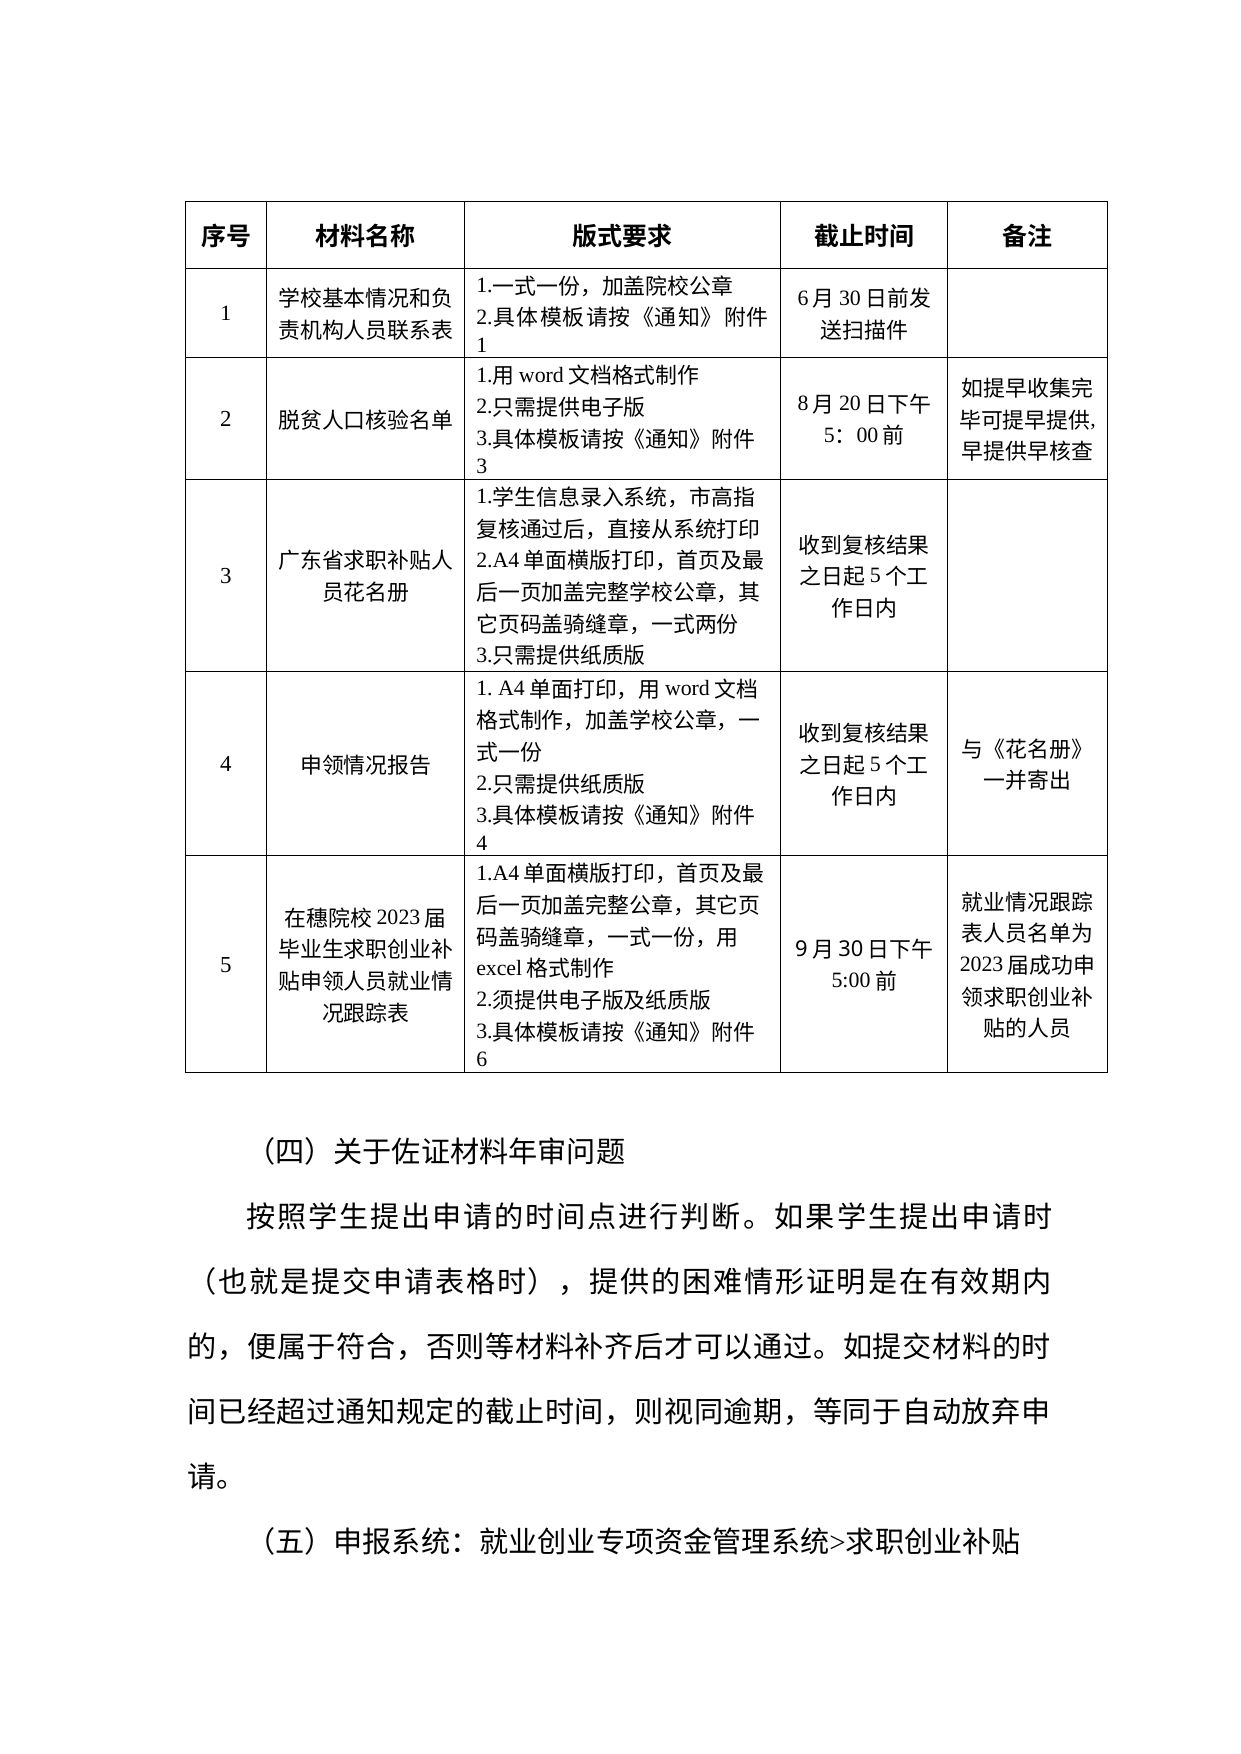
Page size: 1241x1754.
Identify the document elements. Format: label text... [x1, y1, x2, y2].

table_cell 6月30日前发送扫描件 [781, 269, 947, 357]
table_cell 4 [186, 672, 266, 855]
list （五）申报系统：就业创业专项资金管理系统>求职创业补贴 [187, 1507, 1053, 1572]
table_cell 收到复核结果之日起5个工作日内 [781, 480, 947, 671]
table_cell 1.A4单面横版打印，首页及最后一页加盖完整公章，其它页码盖骑缝章，一式一份，用excel格式制作 2.须提供电子版及纸质版 3.具体模板请按《通知》附件6 [465, 856, 780, 1072]
table_cell 5 [186, 856, 266, 1072]
table_header 材料名称 [267, 202, 464, 268]
table_cell 在穗院校2023届毕业生求职创业补贴申领人员就业情况跟踪表 [267, 856, 464, 1072]
list （四）关于佐证材料年审问题 [187, 1073, 1053, 1182]
table_cell 1.学生信息录入系统，市高指复核通过后，直接从系统打印 2.A4单面横版打印，首页及最后一页加盖完整学校公章，其它页码盖骑缝章，一式两份 3.只需提供纸质版 [465, 480, 780, 671]
table_cell 如提早收集完毕可提早提供,早提供早核查 [948, 358, 1107, 478]
table_header 截止时间 [781, 202, 947, 268]
table_header 版式要求 [465, 202, 780, 268]
table_cell 1 [186, 269, 266, 357]
table_cell 与《花名册》一并寄出 [948, 672, 1107, 855]
table_cell 脱贫人口核验名单 [267, 358, 464, 478]
table_cell 收到复核结果之日起5个工作日内 [781, 672, 947, 855]
table_cell 就业情况跟踪表人员名单为2023届成功申领求职创业补贴的人员 [948, 856, 1107, 1072]
table_header 备注 [948, 202, 1107, 268]
table_cell 广东省求职补贴人员花名册 [267, 480, 464, 671]
table_cell [948, 269, 1107, 357]
table_header 序号 [186, 202, 266, 268]
table_cell 9月30日下午5:00前 [781, 856, 947, 1072]
table_cell 申领情况报告 [267, 672, 464, 855]
table_cell 2 [186, 358, 266, 478]
table_cell 1.一式一份，加盖院校公章 2.具体模板请按《通知》附件1 [465, 269, 780, 357]
table_cell 学校基本情况和负责机构人员联系表 [267, 269, 464, 357]
table_cell 8月20日下午5：00前 [781, 358, 947, 478]
table_cell 3 [186, 480, 266, 671]
table_cell [948, 480, 1107, 671]
table_cell 1.用word文档格式制作 2.只需提供电子版 3.具体模板请按《通知》附件3 [465, 358, 780, 478]
table_cell 1. A4单面打印，用word文档格式制作，加盖学校公章，一式一份 2.只需提供纸质版 3.具体模板请按《通知》附件4 [465, 672, 780, 855]
list 按照学生提出申请的时间点进行判断。如果学生提出申请时（也就是提交申请表格时），提供的困难情形证明是在有效期内的，便属于符合，否则等材料补齐后才可以通过。如提交材料的时间已经超过通知规定的截止时间，则视同逾期，等同于自动放弃申请。 [187, 1182, 1053, 1507]
